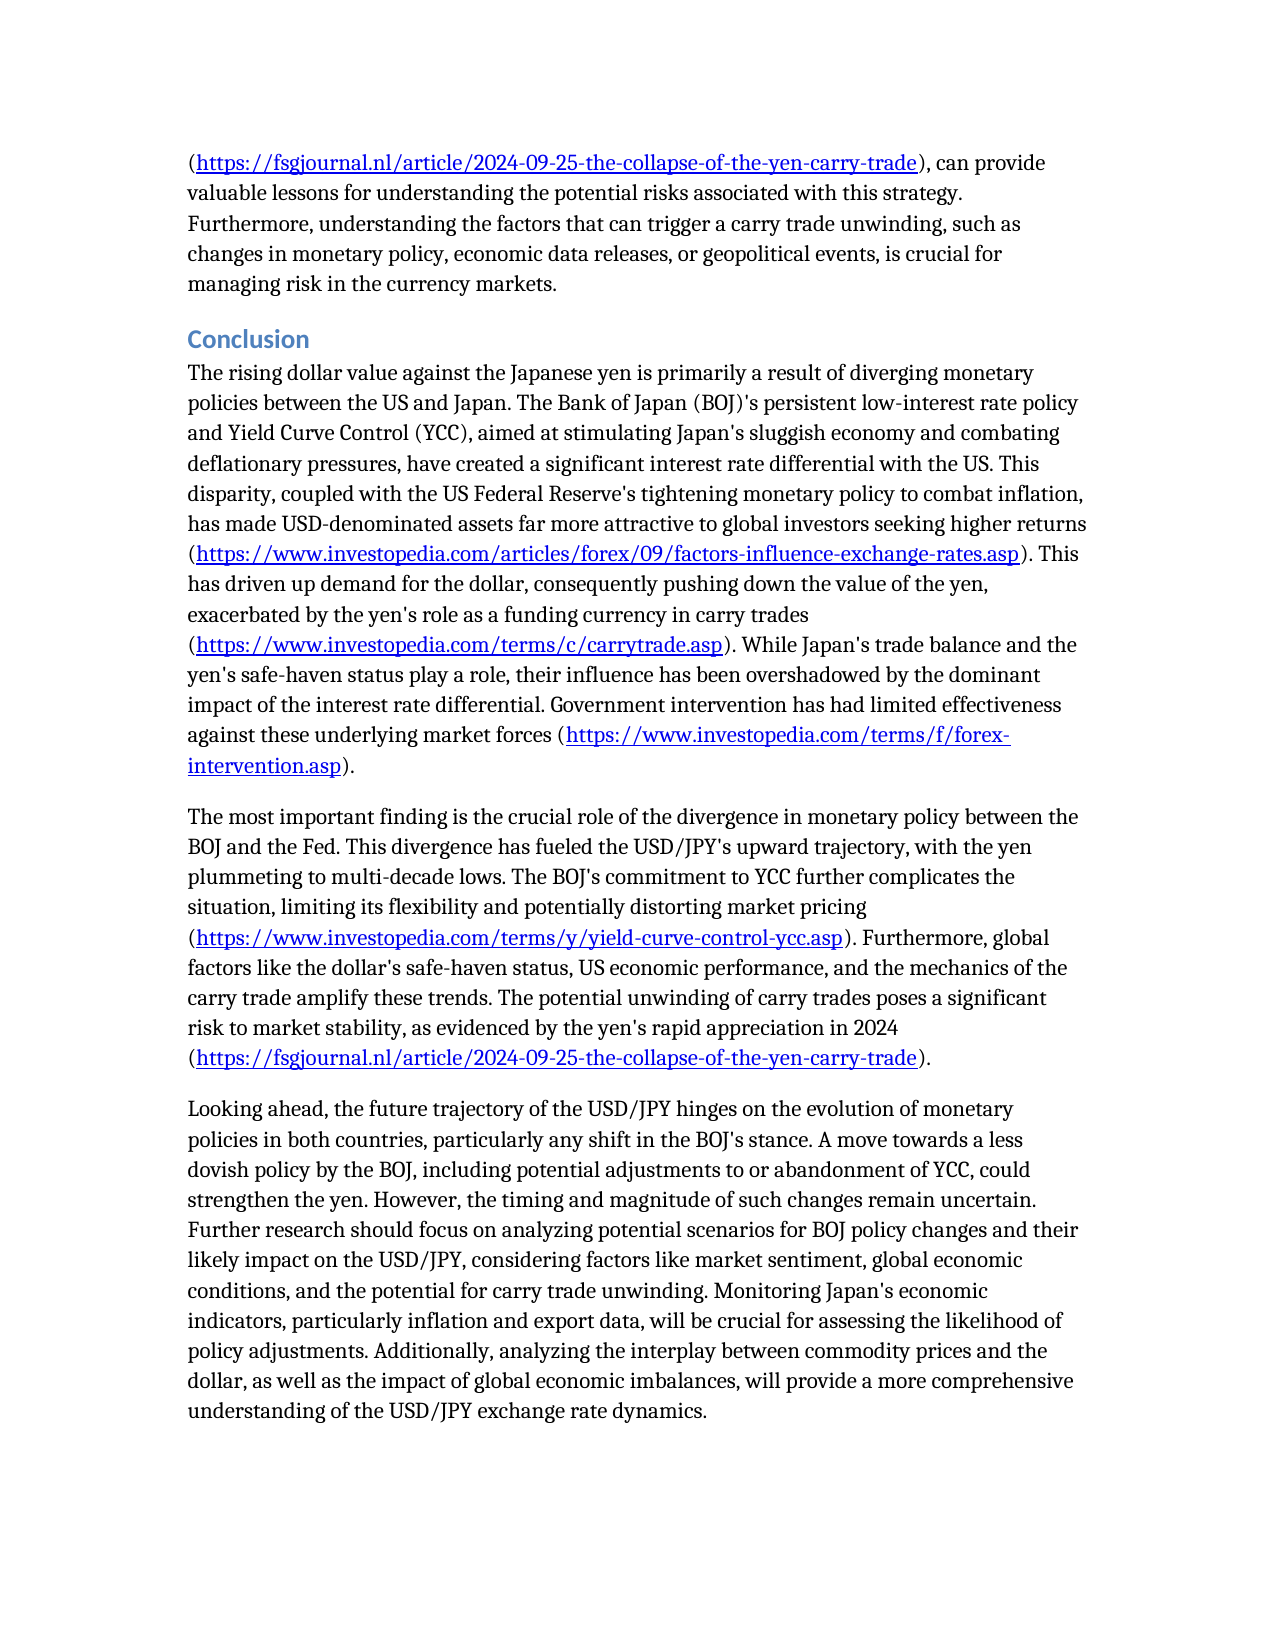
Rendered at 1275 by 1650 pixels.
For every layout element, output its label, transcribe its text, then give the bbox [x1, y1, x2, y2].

text Looking ahead, the future trajectory of the USD/JPY hinges on the evolution of monetary policies in both countries, particularly any shift in the BOJ's stance. A move towards a less dovish policy by the BOJ, including potential adjustments to or abandonment of YCC, could strengthen the yen. However, the timing and magnitude of such changes remain uncertain. Further research should focus on analyzing potential scenarios for BOJ policy changes and their likely impact on the USD/JPY, considering factors like market sentiment, global economic conditions, and the potential for carry trade unwinding. Monitoring Japan's economic indicators, particularly inflation and export data, will be crucial for assessing the likelihood of policy adjustments. Additionally, analyzing the interplay between commodity prices and the dollar, as well as the impact of global economic imbalances, will provide a more comprehensive understanding of the USD/JPY exchange rate dynamics. [187, 1096, 1087, 1425]
subtitle Conclusion [187, 322, 1087, 355]
text The most important finding is the crucial role of the divergence in monetary policy between the BOJ and the Fed. This divergence has fueled the USD/JPY's upward trajectory, with the yen plummeting to multi-decade lows. The BOJ's commitment to YCC further complicates the situation, limiting its flexibility and potentially distorting market pricing (https://www.investopedia.com/terms/y/yield-curve-control-ycc.asp). Furthermore, global factors like the dollar's safe-haven status, US economic performance, and the mechanics of the carry trade amplify these trends. The potential unwinding of carry trades poses a significant risk to market stability, as evidenced by the yen's rapid appreciation in 2024 (https://fsgjournal.nl/article/2024-09-25-the-collapse-of-the-yen-carry-trade). [187, 803, 1087, 1072]
text The rising dollar value against the Japanese yen is primarily a result of diverging monetary policies between the US and Japan. The Bank of Japan (BOJ)'s persistent low-interest rate policy and Yield Curve Control (YCC), aimed at stimulating Japan's sluggish economy and combating deflationary pressures, have created a significant interest rate differential with the US. This disparity, coupled with the US Federal Reserve's tightening monetary policy to combat inflation, has made USD-denominated assets far more attractive to global investors seeking higher returns (https://www.investopedia.com/articles/forex/09/factors-influence-exchange-rates.asp). This has driven up demand for the dollar, consequently pushing down the value of the yen, exacerbated by the yen's role as a funding currency in carry trades (https://www.investopedia.com/terms/c/carrytrade.asp). While Japan's trade balance and the yen's safe-haven status play a role, their influence has been overshadowed by the dominant impact of the interest rate differential. Government intervention has had limited effectiveness against these underlying market forces (https://www.investopedia.com/terms/f/forex-intervention.asp). [187, 360, 1087, 779]
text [187, 150, 1087, 297]
